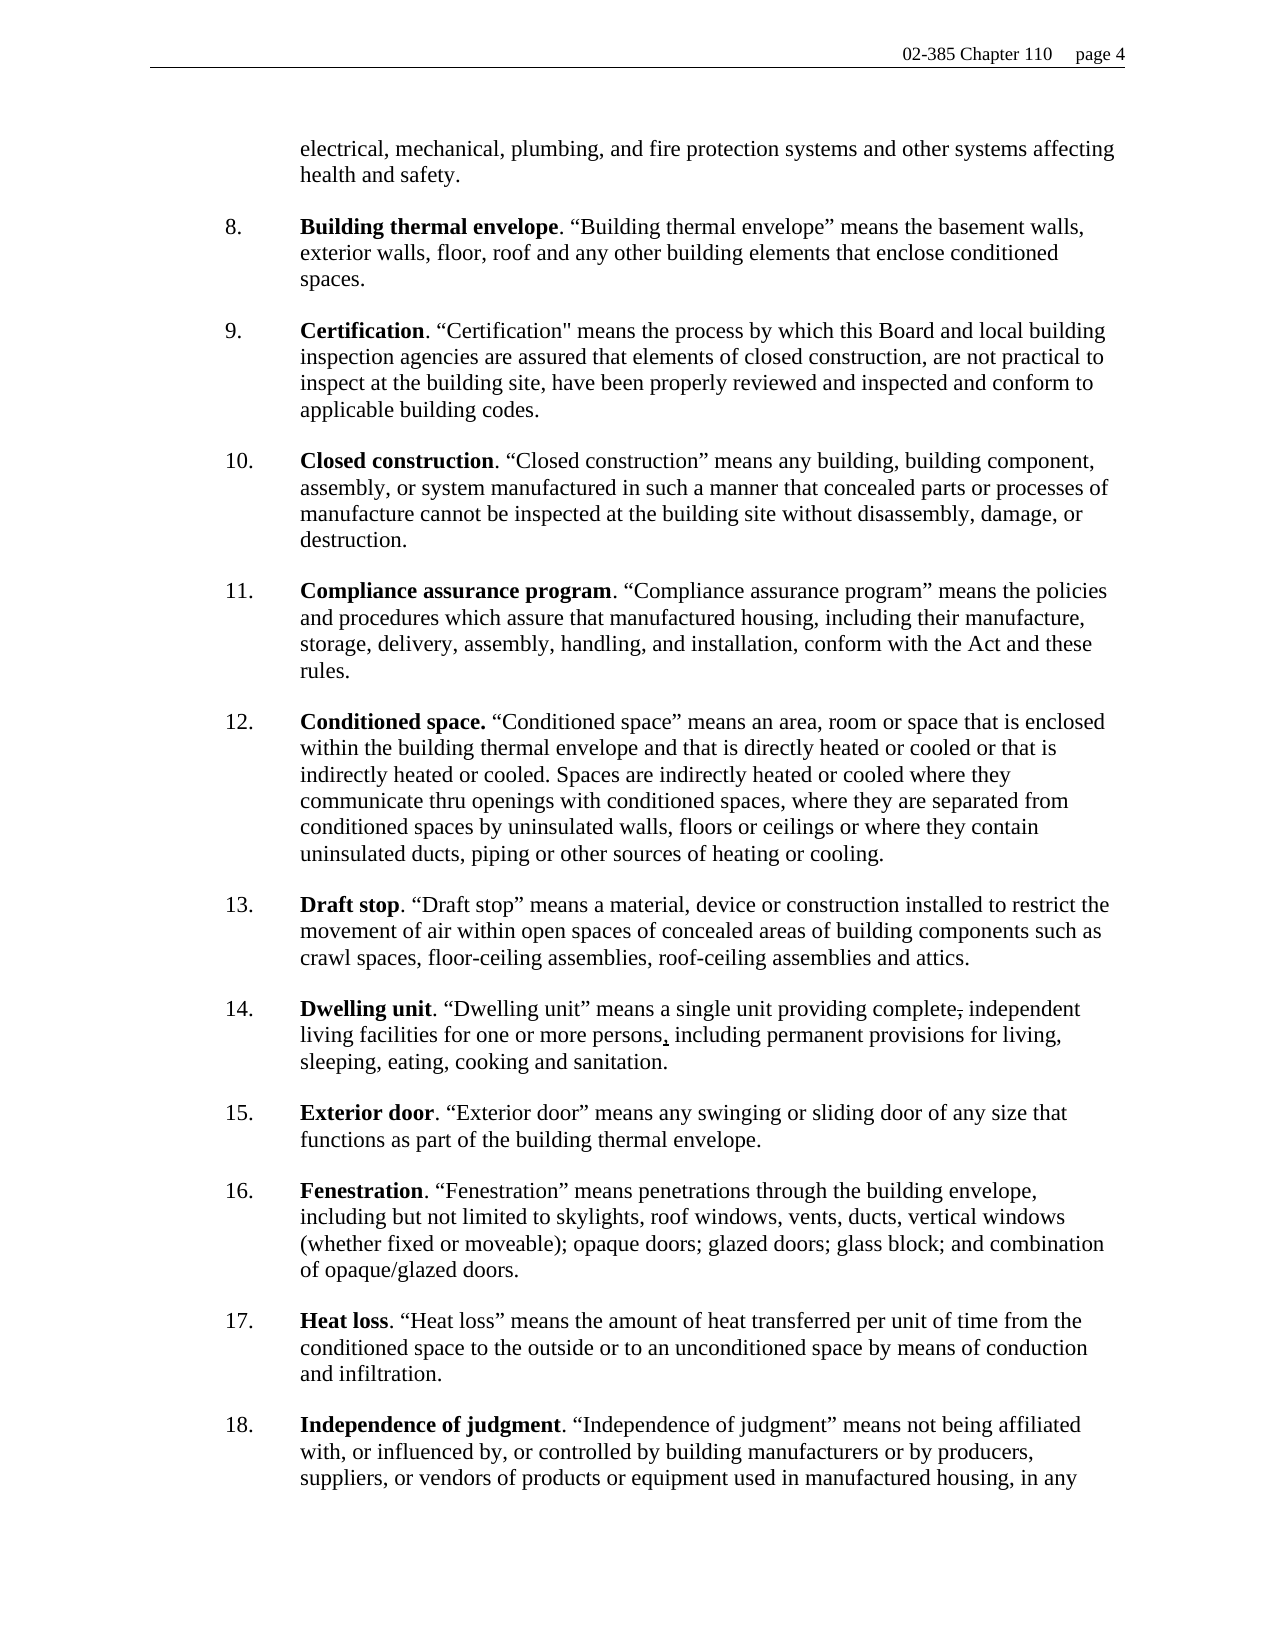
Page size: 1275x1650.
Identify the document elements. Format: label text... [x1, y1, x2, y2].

text Closed construction. “Closed construction” means any building, building component, assembly, or system manufactured in such a manner that concealed parts or processes of manufacture cannot be inspected at the building site without disassembly, damage, or destruction. [225, 447, 1125, 553]
text Fenestration. “Fenestration” means penetrations through the building envelope, including but not limited to skylights, roof windows, vents, ducts, vertical windows (whether fixed or moveable); opaque doors; glazed doors; glass block; and combination of opaque/glazed doors. [225, 1177, 1125, 1282]
text Compliance assurance program. “Compliance assurance program” means the policies and procedures which assure that manufactured housing, including their manufacture, storage, delivery, assembly, handling, and installation, conform with the Act and these rules. [225, 578, 1125, 683]
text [225, 135, 1125, 188]
text Heat loss. “Heat loss” means the amount of heat transferred per unit of time from the conditioned space to the outside or to an unconditioned space by means of conduction and infiltration. [225, 1307, 1125, 1386]
text Certification. “Certification" means the process by which this Board and local building inspection agencies are assured that elements of closed construction, are not practical to inspect at the building site, have been properly reviewed and inspected and conform to applicable building codes. [225, 317, 1125, 422]
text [225, 1411, 1125, 1491]
text Conditioned space. “Conditioned space” means an area, room or space that is enclosed within the building thermal envelope and that is directly heated or cooled or that is indirectly heated or cooled. Spaces are indirectly heated or cooled where they communicate thru openings with conditioned spaces, where they are separated from conditioned spaces by uninsulated walls, floors or ceilings or where they contain uninsulated ducts, piping or other sources of heating or cooling. [225, 708, 1125, 866]
text Building thermal envelope. “Building thermal envelope” means the basement walls, exterior walls, floor, roof and any other building elements that enclose conditioned spaces. [225, 213, 1125, 292]
text Exterior door. “Exterior door” means any swinging or sliding door of any size that functions as part of the building thermal envelope. [225, 1099, 1125, 1152]
text Draft stop. “Draft stop” means a material, device or construction installed to restrict the movement of air within open spaces of concealed areas of building components such as crawl spaces, floor-ceiling assemblies, roof-ceiling assemblies and attics. [225, 891, 1125, 970]
text Dwelling unit. “Dwelling unit” means a single unit providing complete, independent living facilities for one or more persons, including permanent provisions for living, sleeping, eating, cooking and sanitation. [225, 995, 1125, 1074]
